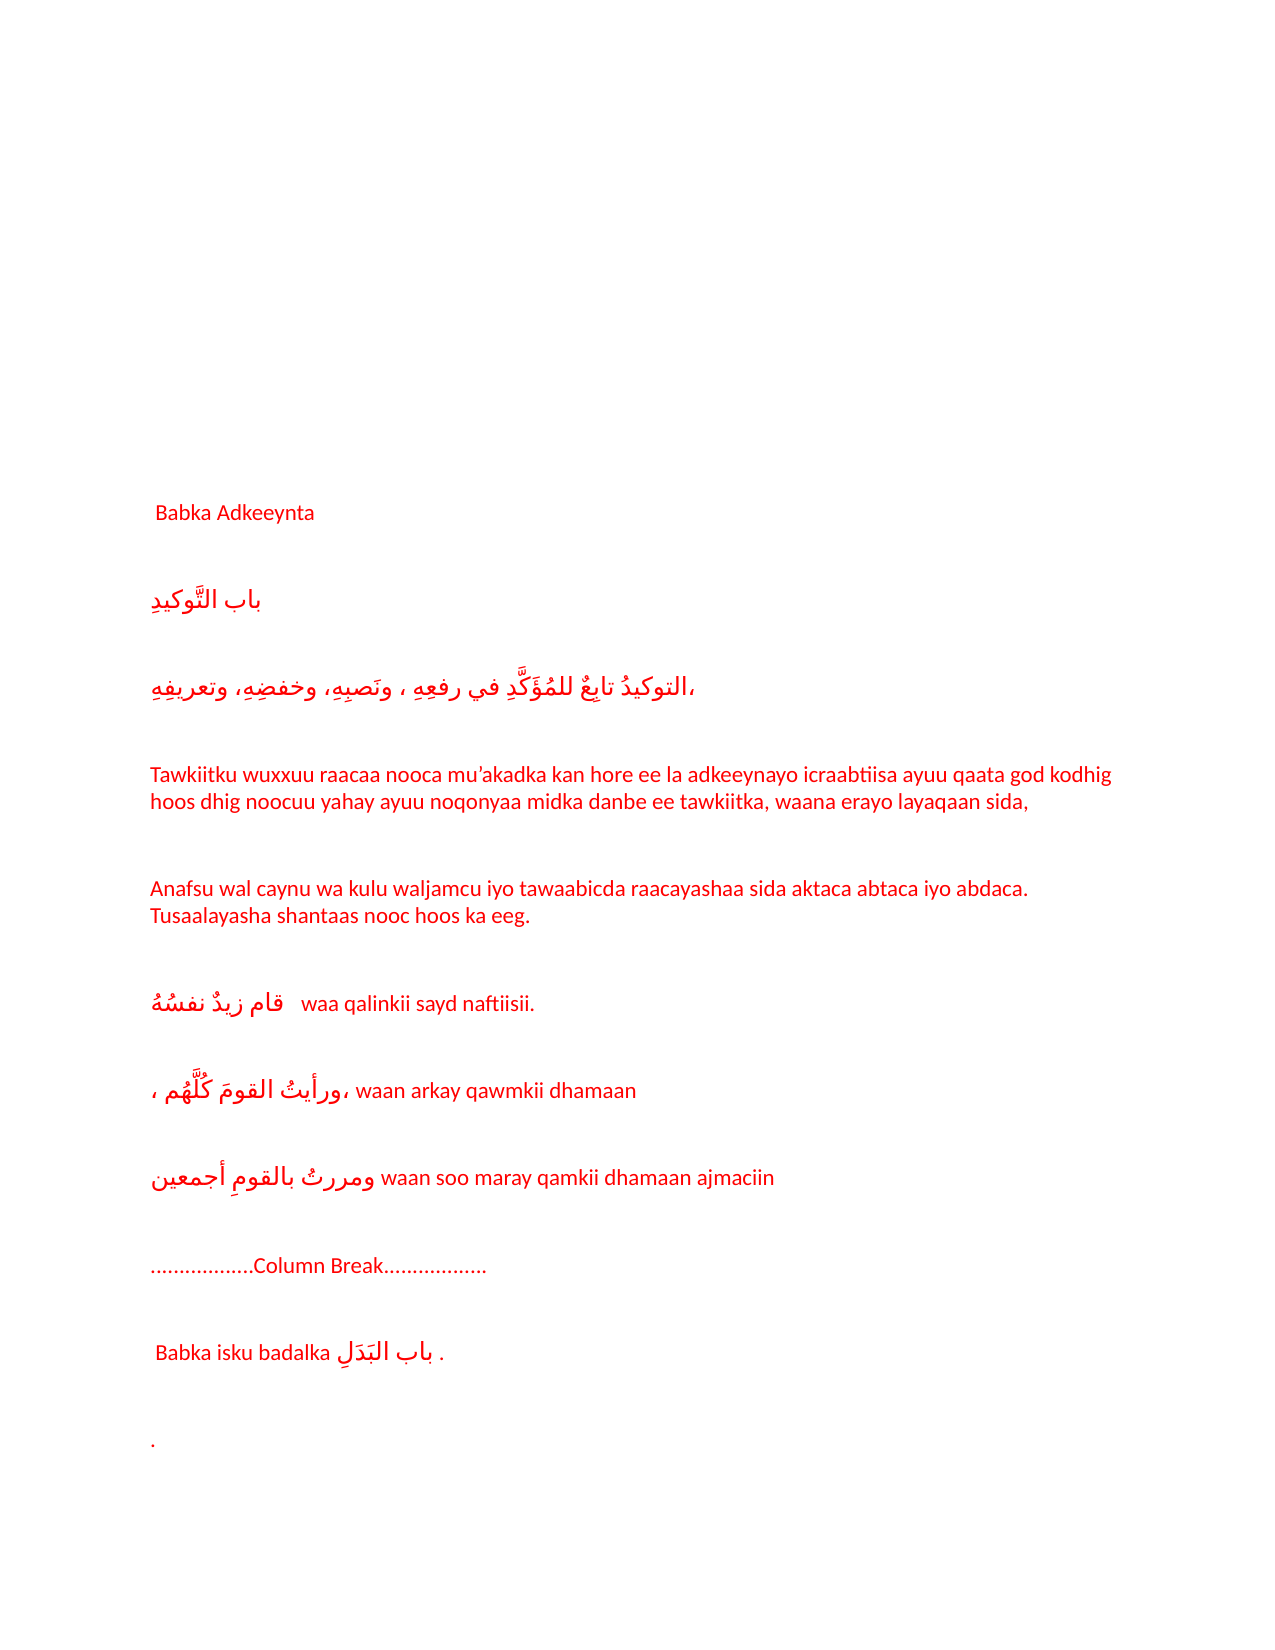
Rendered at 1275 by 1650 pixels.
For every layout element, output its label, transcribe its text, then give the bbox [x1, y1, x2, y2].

text Babka Adkeeynta [150, 499, 1125, 526]
text ومررتُ بالقومِ أجمعين waan soo maray qamkii dhamaan ajmaciin [150, 1164, 1125, 1191]
text التوكيدُ تابِعٌ للمُؤَكَّدِ في رفعِهِ ، ونَصبِهِ، وخفضِهِ، وتعريفِهِ، [150, 674, 1125, 701]
text قام زيدٌ نفسُهُ waa qalinkii sayd naftiisii. [150, 989, 1125, 1017]
text . [150, 1426, 1125, 1453]
text باب التَّوكيدِ [150, 586, 1125, 613]
text ..................Column Break.................. [150, 1251, 1125, 1278]
text ، ورأيتُ القومَ كُلَّهُم، waan arkay qawmkii dhamaan [150, 1077, 1125, 1104]
text Anafsu wal caynu wa kulu waljamcu iyo tawaabicda raacayashaa sida aktaca abtaca iyo abdaca. Tusaalayasha shantaas nooc hoos ka eeg. [150, 875, 1125, 929]
text Babka isku badalka باب البَدَلِ . [150, 1339, 1125, 1366]
text Tawkiitku wuxxuu raacaa nooca mu’akadka kan hore ee la adkeeynayo icraabtiisa ayuu qaata god kodhig hoos dhig noocuu yahay ayuu noqonyaa midka danbe ee tawkiitka, waana erayo layaqaan sida, [150, 761, 1125, 815]
